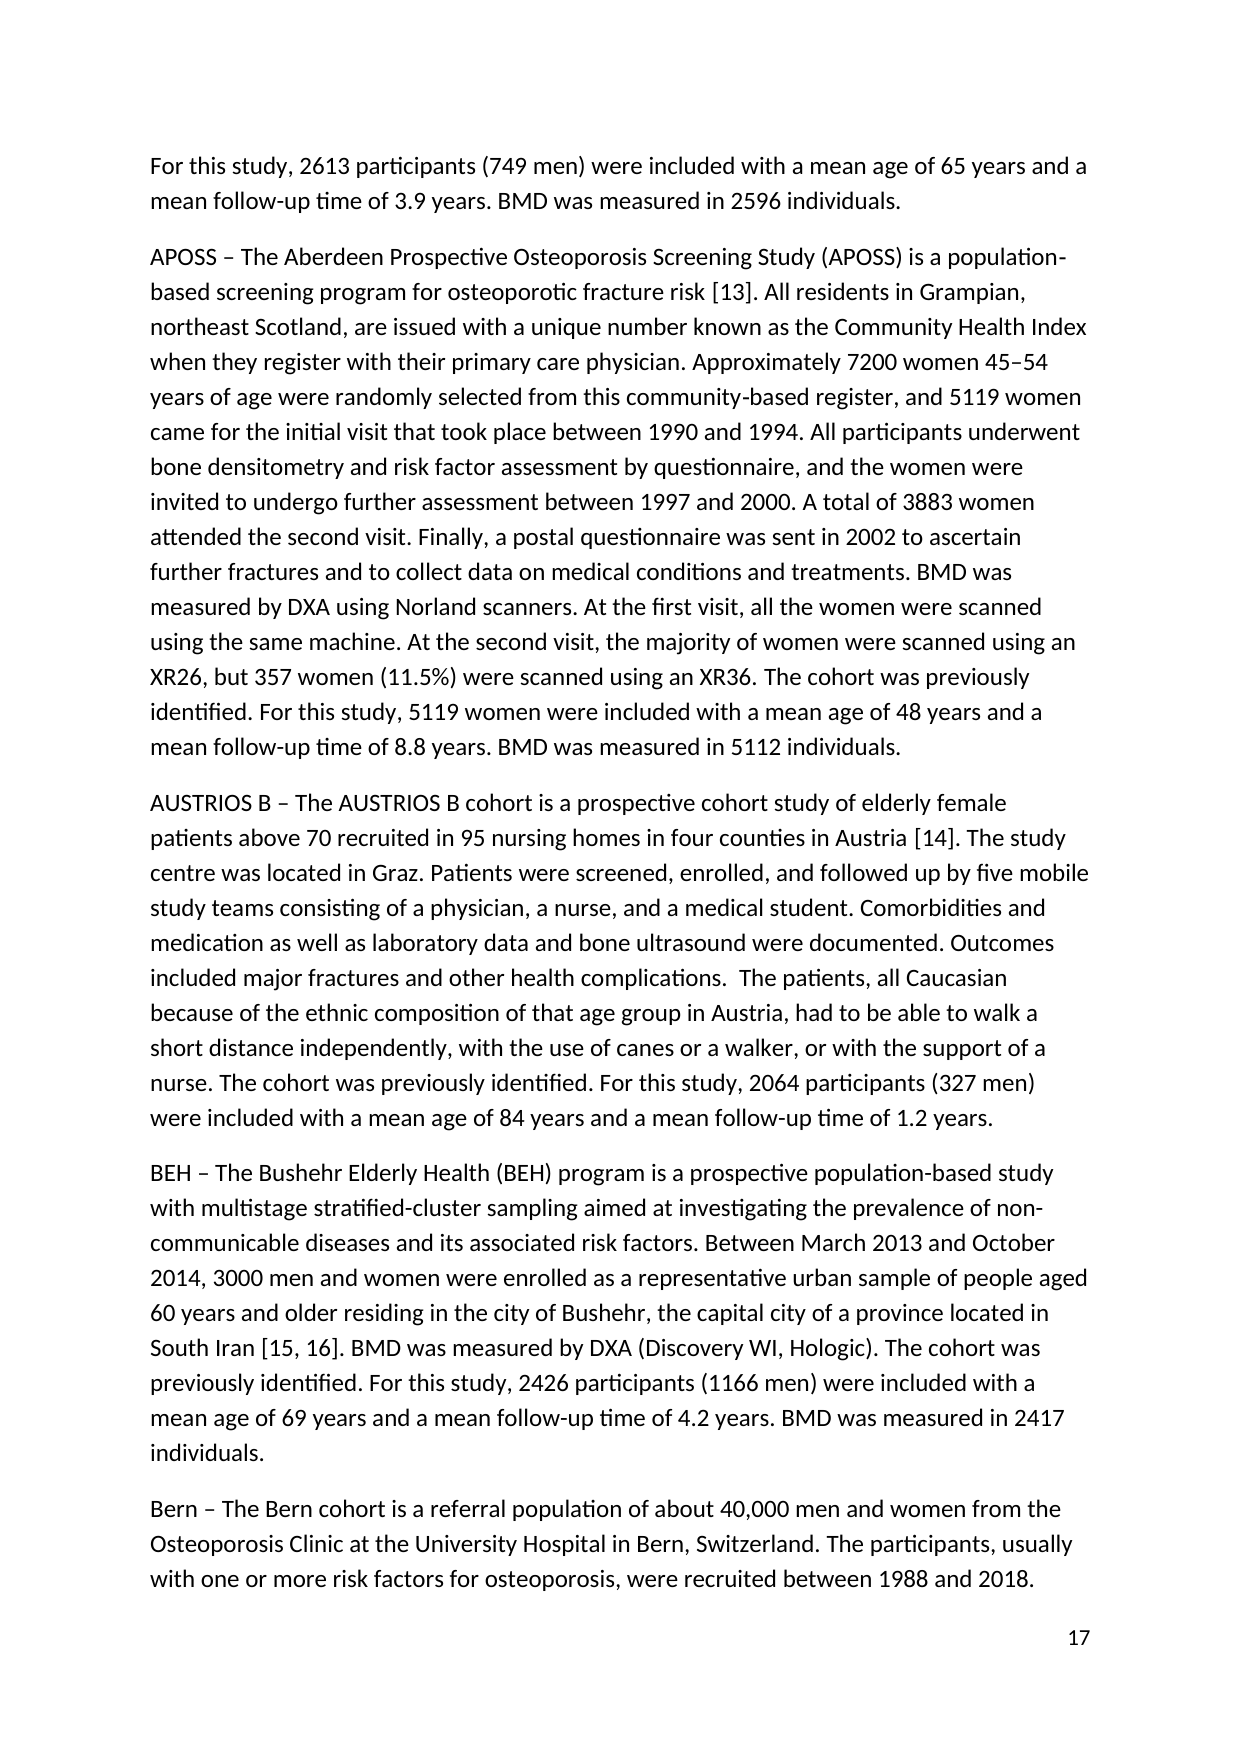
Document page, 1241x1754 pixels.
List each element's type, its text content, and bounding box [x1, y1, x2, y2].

text APOSS – The Aberdeen Prospective Osteoporosis Screening Study (APOSS) is a population‐based screening program for osteoporotic fracture risk [13]. All residents in Grampian, northeast Scotland, are issued with a unique number known as the Community Health Index when they register with their primary care physician. Approximately 7200 women 45–54 years of age were randomly selected from this community‐based register, and 5119 women came for the initial visit that took place between 1990 and 1994. All participants underwent bone densitometry and risk factor assessment by questionnaire, and the women were invited to undergo further assessment between 1997 and 2000. A total of 3883 women attended the second visit. Finally, a postal questionnaire was sent in 2002 to ascertain further fractures and to collect data on medical conditions and treatments. BMD was measured by DXA using Norland scanners. At the first visit, all the women were scanned using the same machine. At the second visit, the majority of women were scanned using an XR26, but 357 women (11.5%) were scanned using an XR36. The cohort was previously identified. For this study, 5119 women were included with a mean age of 48 years and a mean follow-up time of 8.8 years. BMD was measured in 5112 individuals. [150, 241, 1090, 761]
text BEH – The Bushehr Elderly Health (BEH) program is a prospective population-based study with multistage stratified-cluster sampling aimed at investigating the prevalence of non-communicable diseases and its associated risk factors. Between March 2013 and October 2014, 3000 men and women were enrolled as a representative urban sample of people aged 60 years and older residing in the city of Bushehr, the capital city of a province located in South Iran [15, 16]. BMD was measured by DXA (Discovery WI, Hologic). The cohort was previously identified. For this study, 2426 participants (1166 men) were included with a mean age of 69 years and a mean follow-up time of 4.2 years. BMD was measured in 2417 individuals. [150, 1157, 1090, 1468]
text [150, 1493, 1090, 1594]
text AUSTRIOS B – The AUSTRIOS B cohort is a prospective cohort study of elderly female patients above 70 recruited in 95 nursing homes in four counties in Austria [14]. The study centre was located in Graz. Patients were screened, enrolled, and followed up by five mobile study teams consisting of a physician, a nurse, and a medical student. Comorbidities and medication as well as laboratory data and bone ultrasound were documented. Outcomes included major fractures and other health complications. The patients, all Caucasian because of the ethnic composition of that age group in Austria, had to be able to walk a short distance independently, with the use of canes or a walker, or with the support of a nurse. The cohort was previously identified. For this study, 2064 participants (327 men) were included with a mean age of 84 years and a mean follow-up time of 1.2 years. [150, 787, 1090, 1132]
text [150, 150, 1090, 216]
